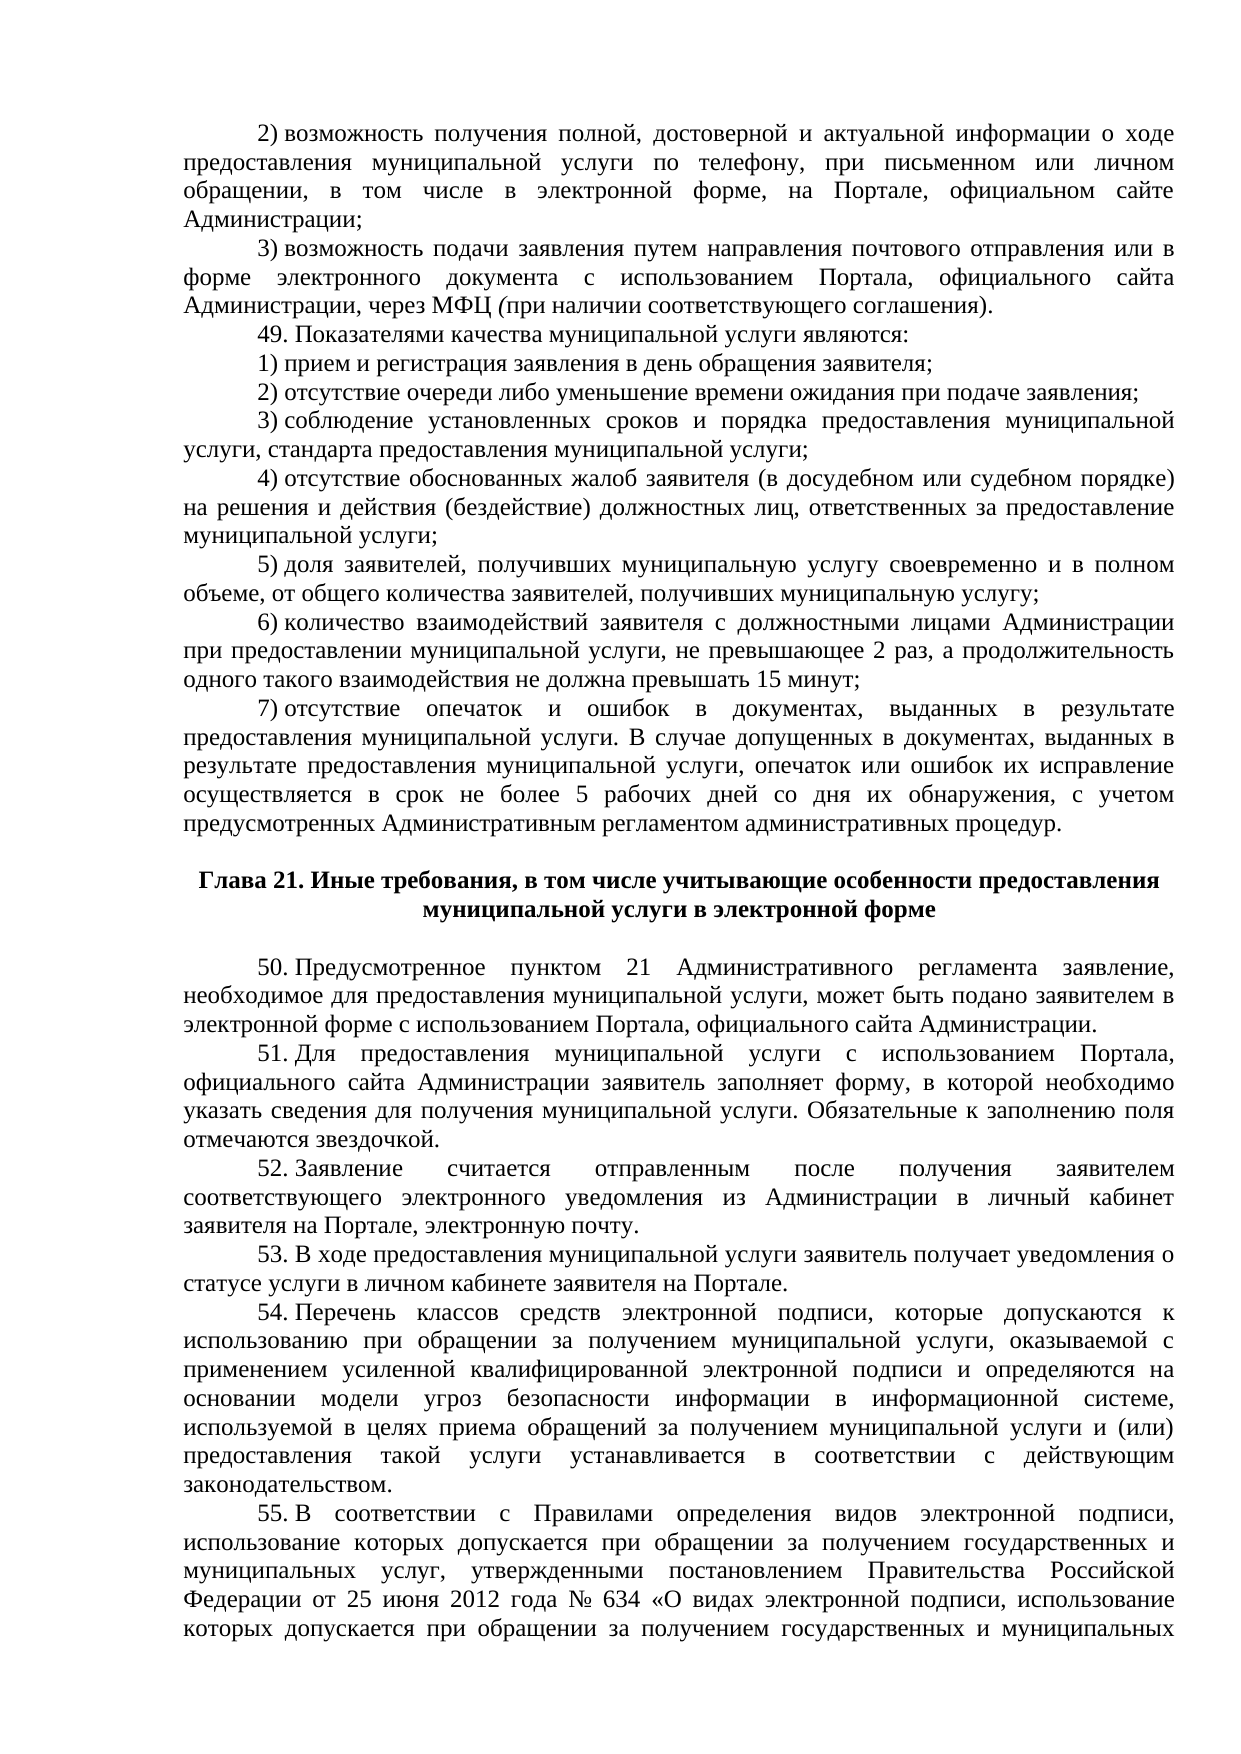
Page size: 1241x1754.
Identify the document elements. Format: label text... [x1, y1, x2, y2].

text 50. Предусмотренное пунктом 21 Административного регламента заявление, необходимое для предоставления муниципальной услуги, может быть подано заявителем в электронной форме с использованием Портала, официального сайта Администрации. [183, 952, 1175, 1038]
text 52. Заявление считается отправленным после получения заявителем соответствующего электронного уведомления из Администрации в личный кабинет заявителя на Портале, электронную почту. [183, 1153, 1175, 1239]
text 5) доля заявителей, получивших муниципальную услугу своевременно и в полном объеме, от общего количества заявителей, получивших муниципальную услугу; [183, 549, 1175, 607]
text 53. В ходе предоставления муниципальной услуги заявитель получает уведомления о статусе услуги в личном кабинете заявителя на Портале. [183, 1239, 1175, 1297]
text 1) прием и регистрация заявления в день обращения заявителя; [183, 348, 1175, 377]
text 7) отсутствие опечаток и ошибок в документах, выданных в результате предоставления муниципальной услуги. В случае допущенных в документах, выданных в результате предоставления муниципальной услуги, опечаток или ошибок их исправление осуществляется в срок не более 5 рабочих дней со дня их обнаружения, с учетом предусмотренных Административным регламентом административных процедур. [183, 693, 1175, 837]
text Глава 21. Иные требования, в том числе учитывающие особенности предоставления муниципальной услуги в электронной форме [183, 866, 1175, 923]
text 2) возможность получения полной, достоверной и актуальной информации о ходе предоставления муниципальной услуги по телефону, при письменном или личном обращении, в том числе в электронной форме, на Портале, официальном сайте Администрации; [183, 118, 1175, 233]
text 6) количество взаимодействий заявителя с должностными лицами Администрации при предоставлении муниципальной услуги, не превышающее 2 раз, а продолжительность одного такого взаимодействия не должна превышать 15 минут; [183, 607, 1175, 693]
text 3) возможность подачи заявления путем направления почтового отправления или в форме электронного документа с использованием Портала, официального сайта Администрации, через МФЦ (при наличии соответствующего соглашения). [183, 233, 1175, 319]
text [183, 1498, 1175, 1642]
text 51. Для предоставления муниципальной услуги с использованием Портала, официального сайта Администрации заявитель заполняет форму, в которой необходимо указать сведения для получения муниципальной услуги. Обязательные к заполнению поля отмечаются звездочкой. [183, 1038, 1175, 1153]
text 3) соблюдение установленных сроков и порядка предоставления муниципальной услуги, стандарта предоставления муниципальной услуги; [183, 406, 1175, 463]
text 49. Показателями качества муниципальной услуги являются: [183, 319, 1175, 348]
text 4) отсутствие обоснованных жалоб заявителя (в досудебном или судебном порядке) на решения и действия (бездействие) должностных лиц, ответственных за предоставление муниципальной услуги; [183, 463, 1175, 549]
text 2) отсутствие очереди либо уменьшение времени ожидания при подаче заявления; [183, 377, 1175, 406]
text 54. Перечень классов средств электронной подписи, которые допускаются к использованию при обращении за получением муниципальной услуги, оказываемой с применением усиленной квалифицированной электронной подписи и определяются на основании модели угроз безопасности информации в информационной системе, используемой в целях приема обращений за получением муниципальной услуги и (или) предоставления такой услуги устанавливается в соответствии с действующим законодательством. [183, 1297, 1175, 1498]
